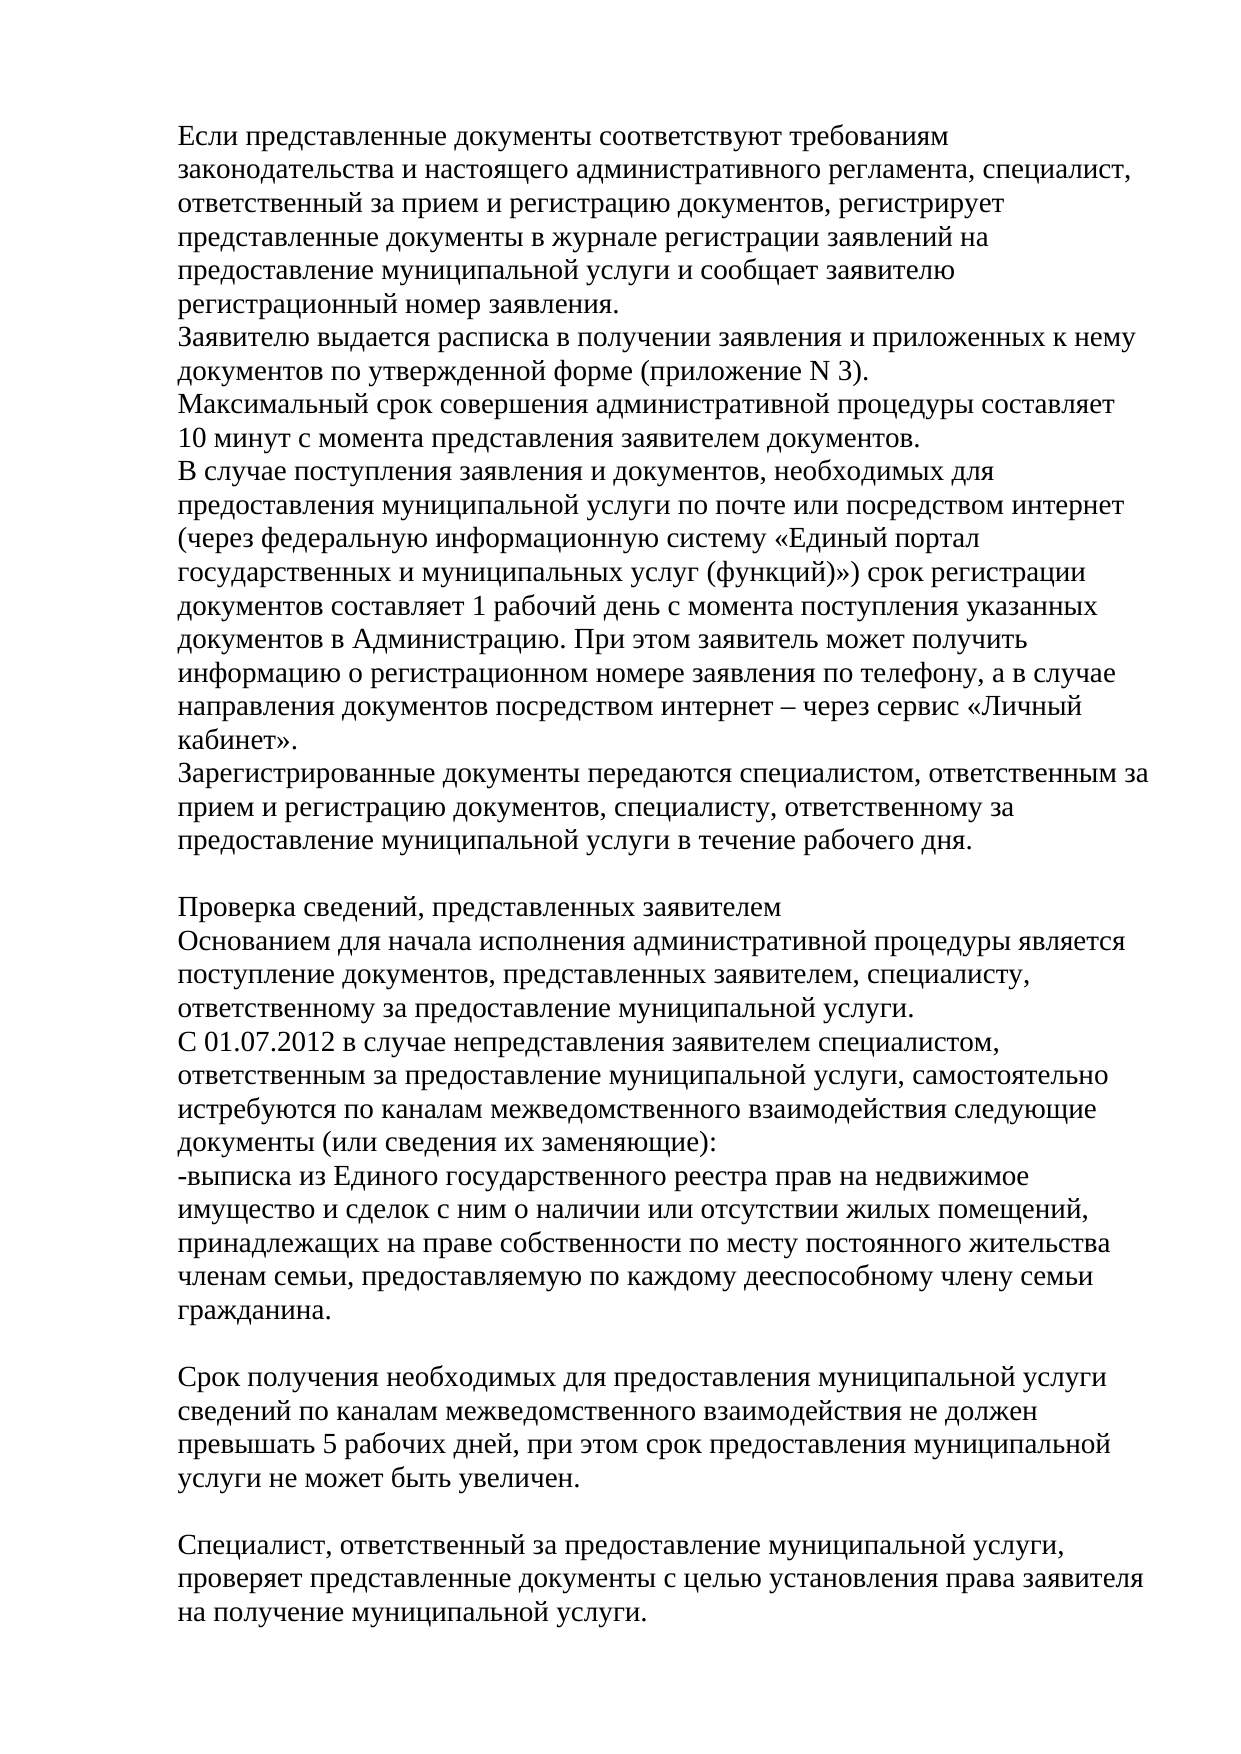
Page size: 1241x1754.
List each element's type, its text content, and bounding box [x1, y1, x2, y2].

text С 01.07.2012 в случае непредставления заявителем специалистом, ответственным за предоставление муниципальной услуги, самостоятельно истребуются по каналам межведомственного взаимодействия следующие документы (или сведения их заменяющие): [177, 1024, 1152, 1158]
text Максимальный срок совершения административной процедуры составляет 10 минут с момента представления заявителем документов. [177, 386, 1152, 453]
text Если представленные документы соответствуют требованиям законодательства и настоящего административного регламента, специалист, ответственный за прием и регистрацию документов, регистрирует представленные документы в журнале регистрации заявлений на предоставление муниципальной услуги и сообщает заявителю регистрационный номер заявления. [177, 118, 1152, 319]
text Специалист, ответственный за предоставление муниципальной услуги, проверяет представленные документы с целью установления права заявителя на получение муниципальной услуги. [177, 1527, 1152, 1627]
text Заявителю выдается расписка в получении заявления и приложенных к нему документов по утвержденной форме (приложение N 3). [177, 319, 1152, 386]
text Проверка сведений, представленных заявителем [177, 889, 1152, 923]
text Срок получения необходимых для предоставления муниципальной услуги сведений по каналам межведомственного взаимодействия не должен превышать 5 рабочих дней, при этом срок предоставления муниципальной услуги не может быть увеличен. [177, 1359, 1152, 1493]
text В случае поступления заявления и документов, необходимых для предоставления муниципальной услуги по почте или посредством интернет (через федеральную информационную систему «Единый портал государственных и муниципальных услуг (функций)») срок регистрации документов составляет 1 рабочий день с момента поступления указанных документов в Администрацию. При этом заявитель может получить информацию о регистрационном номере заявления по телефону, а в случае направления документов посредством интернет – через сервис «Личный кабинет». [177, 453, 1152, 755]
text -выписка из Единого государственного реестра прав на недвижимое имущество и сделок с ним о наличии или отсутствии жилых помещений, принадлежащих на праве собственности по месту постоянного жительства членам семьи, предоставляемую по каждому дееспособному члену семьи гражданина. [177, 1158, 1152, 1326]
text Основанием для начала исполнения административной процедуры является поступление документов, представленных заявителем, специалисту, ответственному за предоставление муниципальной услуги. [177, 923, 1152, 1024]
text Зарегистрированные документы передаются специалистом, ответственным за прием и регистрацию документов, специалисту, ответственному за предоставление муниципальной услуги в течение рабочего дня. [177, 755, 1152, 856]
